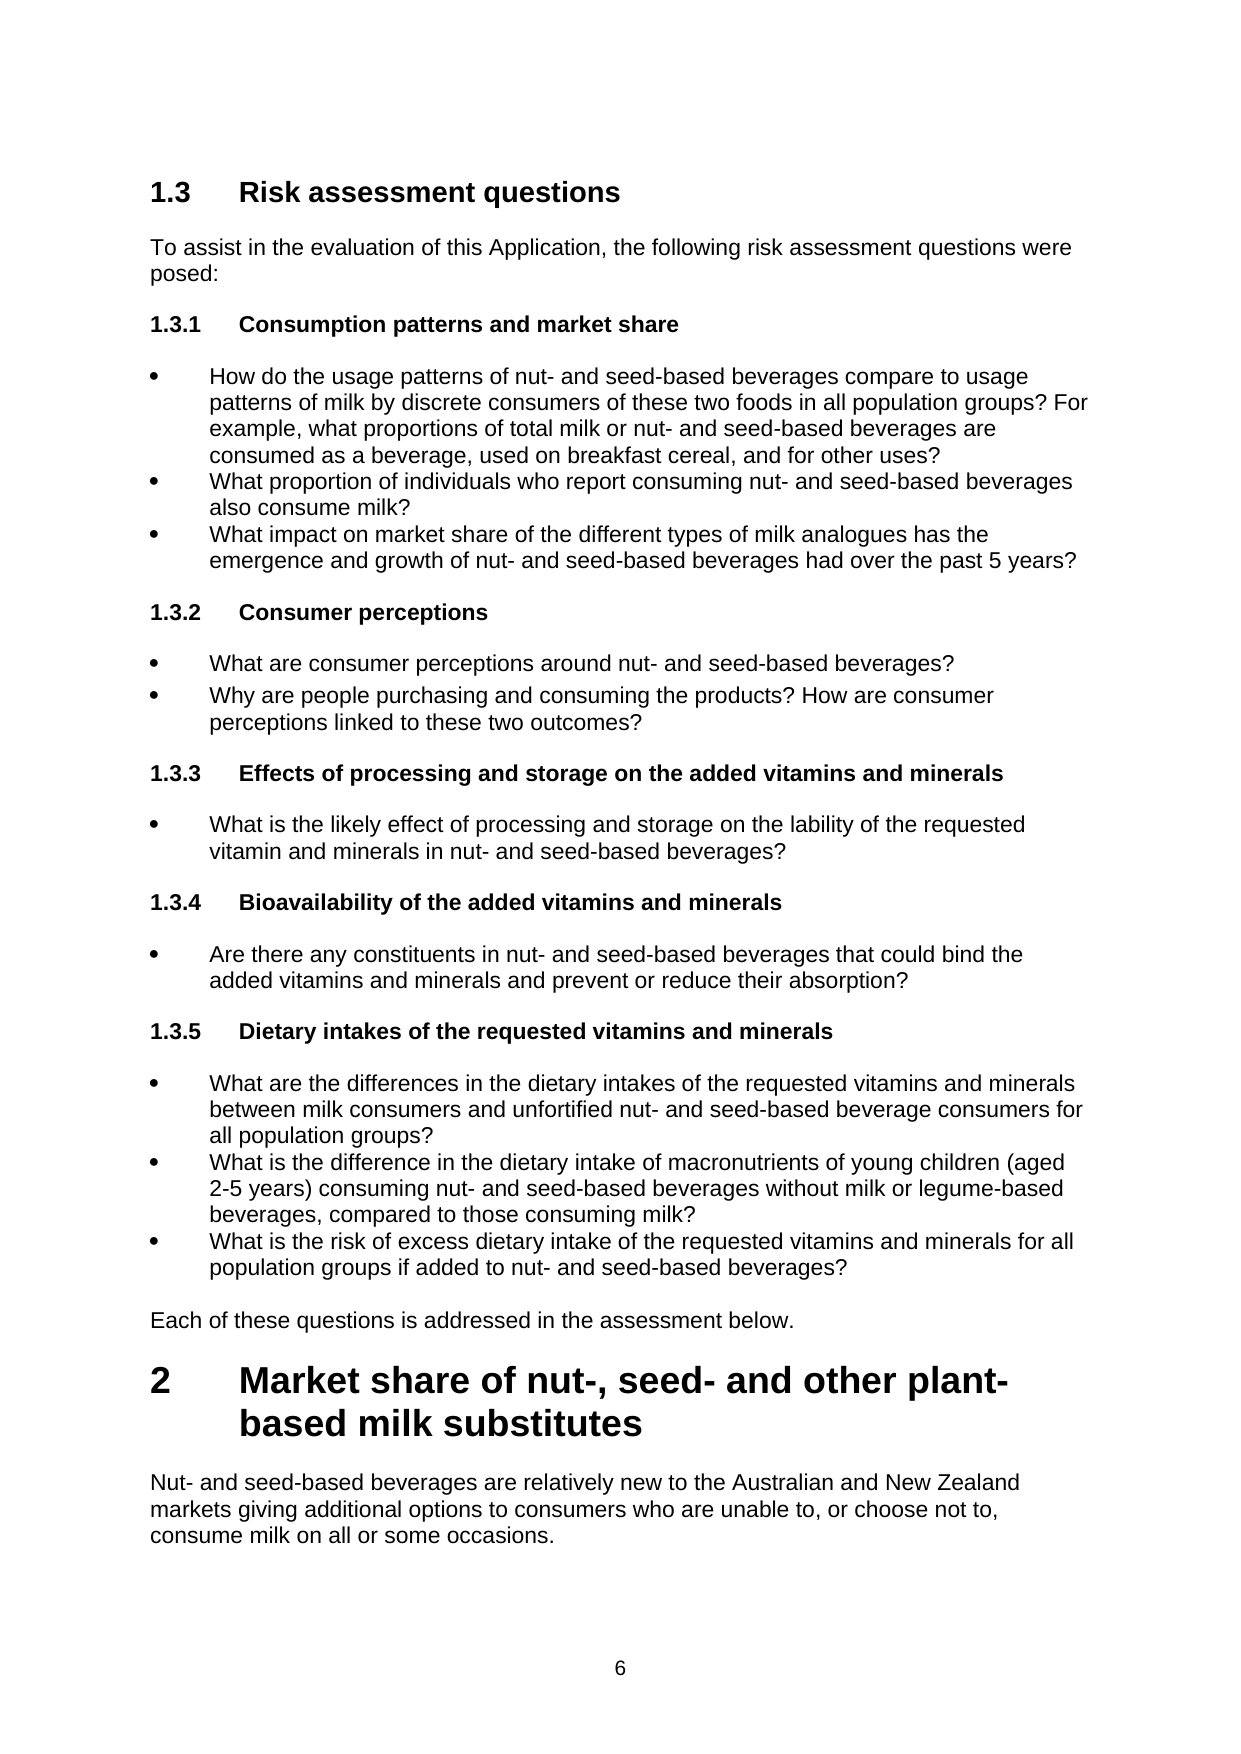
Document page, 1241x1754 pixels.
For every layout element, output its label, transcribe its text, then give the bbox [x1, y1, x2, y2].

subtitle 1.3.4 Bioavailability of the added vitamins and minerals [150, 889, 1090, 916]
text Nut- and seed-based beverages are relatively new to the Australian and New Zealand markets giving additional options to consumers who are unable to, or choose not to, consume milk on all or some occasions. [150, 1469, 1090, 1548]
text What is the likely effect of processing and storage on the lability of the requested vitamin and minerals in nut- and seed-based beverages? [150, 811, 1090, 864]
text What are the differences in the dietary intakes of the requested vitamins and minerals between milk consumers and unfortified nut- and seed-based beverage consumers for all population groups? [150, 1069, 1090, 1149]
text Are there any constituents in nut- and seed-based beverages that could bind the added vitamins and minerals and prevent or reduce their absorption? [150, 941, 1090, 993]
text What impact on market share of the different types of milk analogues has the emergence and growth of nut- and seed-based beverages had over the past 5 years? [150, 521, 1090, 573]
text What are consumer perceptions around nut- and seed-based beverages? [150, 650, 1090, 676]
text Each of these questions is addressed in the assessment below. [150, 1307, 1090, 1333]
subtitle 1.3.3 Effects of processing and storage on the added vitamins and minerals [150, 760, 1090, 786]
subtitle 1.3 Risk assessment questions [150, 175, 1090, 208]
subtitle 1.3.5 Dietary intakes of the requested vitamins and minerals [150, 1018, 1090, 1044]
subtitle 1.3.2 Consumer perceptions [150, 598, 1090, 625]
text To assist in the evaluation of this Application, the following risk assessment questions were posed: [150, 233, 1090, 286]
subtitle 2 Market share of nut-, seed- and other plant-based milk substitutes [150, 1358, 1090, 1444]
subtitle 1.3.1 Consumption patterns and market share [150, 311, 1090, 338]
text What is the risk of excess dietary intake of the requested vitamins and minerals for all population groups if added to nut- and seed-based beverages? [150, 1228, 1090, 1280]
text Why are people purchasing and consuming the products? How are consumer perceptions linked to these two outcomes? [150, 682, 1090, 735]
text What is the difference in the dietary intake of macronutrients of young children (aged 2-5 years) consuming nut- and seed-based beverages without milk or legume-based beverages, compared to those consuming milk? [150, 1149, 1090, 1228]
text What proportion of individuals who report consuming nut- and seed-based beverages also consume milk? [150, 468, 1090, 521]
text How do the usage patterns of nut- and seed-based beverages compare to usage patterns of milk by discrete consumers of these two foods in all population groups? For example, what proportions of total milk or nut- and seed-based beverages are consumed as a beverage, used on breakfast cereal, and for other uses? [150, 363, 1090, 468]
